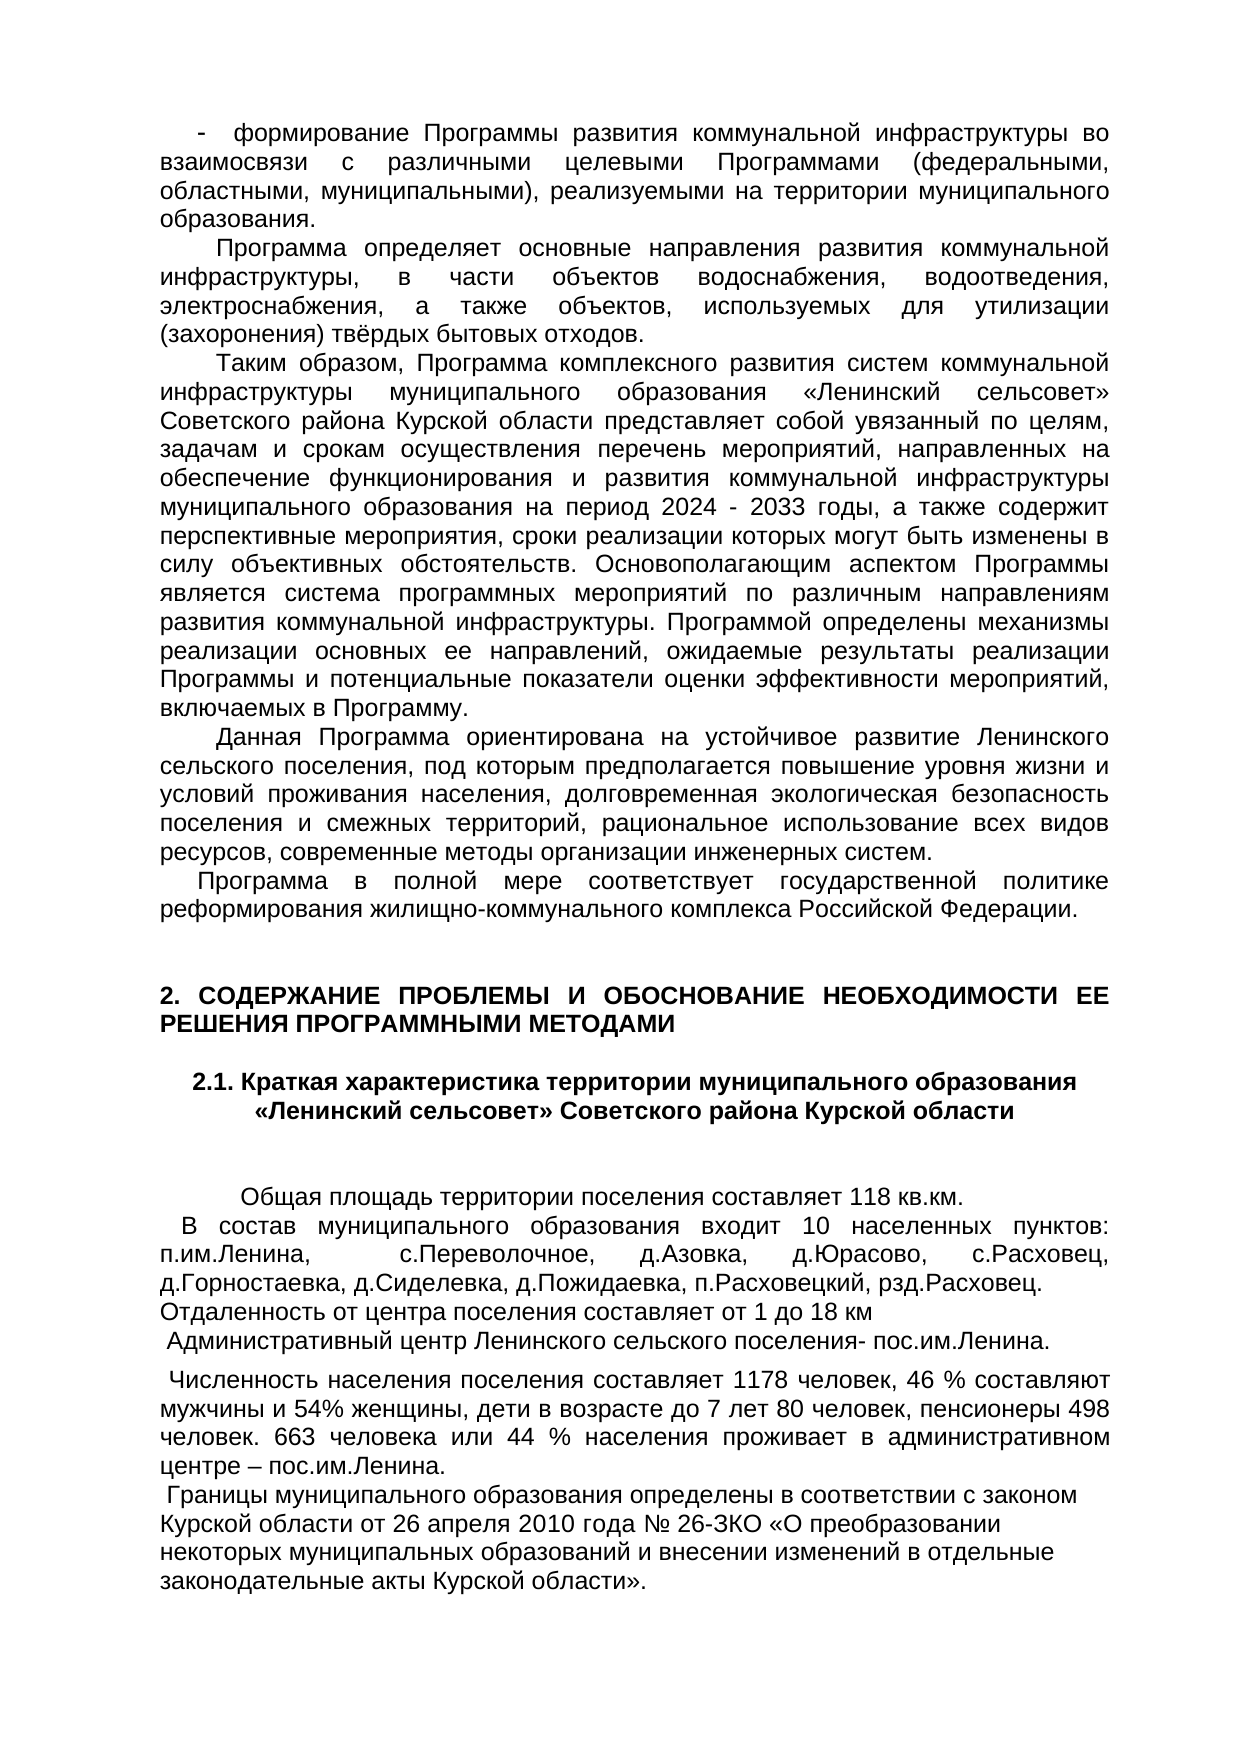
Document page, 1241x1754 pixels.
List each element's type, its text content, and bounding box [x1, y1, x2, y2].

text Общая площадь территории поселения составляет 118 кв.км. [159, 1182, 1110, 1211]
text Численность населения поселения составляет 1178 человек, 46 % составляют мужчины и 54% женщины, дети в возрасте до 7 лет 80 человек, пенсионеры 498 человек. 663 человека или 44 % населения проживает в административном центре – пос.им.Ленина. [159, 1365, 1112, 1480]
text Границы муниципального образования определены в соответствии с законом Курской области от 26 апреля 2010 года № 26-ЗКО «О преобразовании некоторых муниципальных образований и внесении изменений в отдельные законодательные акты Курской области». [159, 1480, 1110, 1595]
text Программа определяет основные направления развития коммунальной инфраструктуры, в части объектов водоснабжения, водоотведения, электроснабжения, а также объектов, используемых для утилизации (захоронения) твёрдых бытовых отходов. [159, 233, 1110, 348]
text Административный центр Ленинского сельского поселения- пос.им.Ленина. [159, 1326, 1110, 1354]
list формирование Программы развития коммунальной инфраструктуры во взаимосвязи с различными целевыми Программами (федеральными, областными, муниципальными), реализуемыми на территории муниципального образования. [159, 118, 1110, 233]
text Данная Программа ориентирована на устойчивое развитие Ленинского сельского поселения, под которым предполагается повышение уровня жизни и условий проживания населения, долговременная экологическая безопасность поселения и смежных территорий, рациональное использование всех видов ресурсов, современные методы организации инженерных систем. [159, 722, 1110, 866]
text В состав муниципального образования входит 10 населенных пунктов: п.им.Ленина, с.Переволочное, д.Азовка, д.Юрасово, с.Расховец, д.Горностаевка, д.Сиделевка, д.Пожидаевка, п.Расховецкий, рзд.Расховец. [159, 1211, 1110, 1297]
text 2. СОДЕРЖАНИЕ ПРОБЛЕМЫ И ОБОСНОВАНИЕ НЕОБХОДИМОСТИ ЕЕ РЕШЕНИЯ ПРОГРАММНЫМИ МЕТОДАМИ [159, 981, 1110, 1038]
text Отдаленность от центра поселения составляет от 1 до 18 км [159, 1297, 1110, 1326]
text Программа в полной мере соответствует государственной политике реформирования жилищно-коммунального комплекса Российской Федерации. [159, 866, 1110, 923]
text Таким образом, Программа комплексного развития систем коммунальной инфраструктуры муниципального образования «Ленинский сельсовет» Советского района Курской области представляет собой увязанный по целям, задачам и срокам осуществления перечень мероприятий, направленных на обеспечение функционирования и развития коммунальной инфраструктуры муниципального образования на период 2024 - 2033 годы, а также содержит перспективные мероприятия, сроки реализации которых могут быть изменены в силу объективных обстоятельств. Основополагающим аспектом Программы является система программных мероприятий по различным направлениям развития коммунальной инфраструктуры. Программой определены механизмы реализации основных ее направлений, ожидаемые результаты реализации Программы и потенциальные показатели оценки эффективности мероприятий, включаемых в Программу. [159, 348, 1110, 722]
text 2.1. Краткая характеристика территории муниципального образования «Ленинский сельсовет» Советского района Курской области [159, 1067, 1110, 1124]
